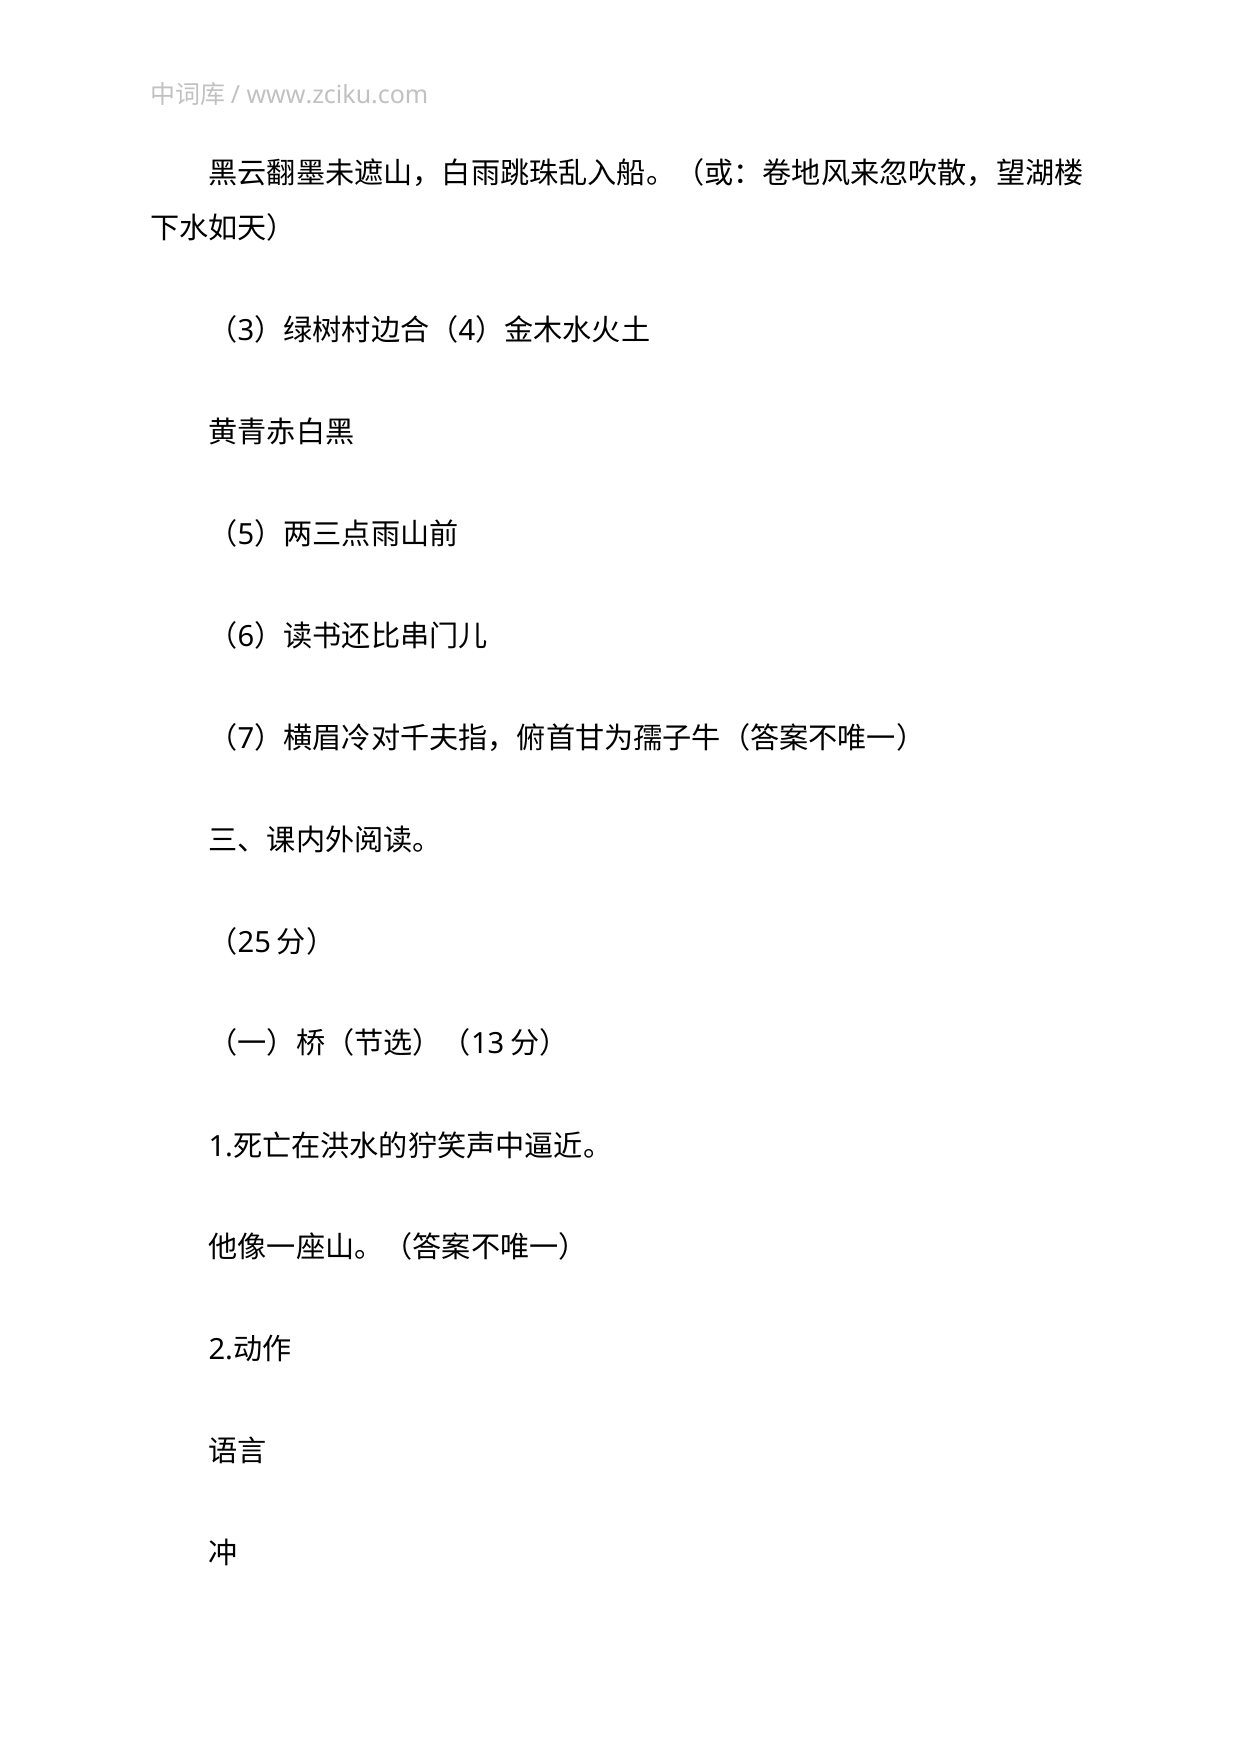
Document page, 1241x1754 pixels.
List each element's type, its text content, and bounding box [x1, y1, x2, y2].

text （5）两三点雨山前 [150, 510, 1090, 553]
text 冲 [150, 1529, 1090, 1572]
text 1.死亡在洪水的狞笑声中逼近。 [150, 1122, 1090, 1164]
text （25分） [150, 918, 1090, 961]
text （7）横眉冷对千夫指，俯首甘为孺子牛（答案不唯一） [150, 714, 1090, 757]
text 2.动作 [150, 1326, 1090, 1368]
text （一）桥（节选）（13分） [150, 1020, 1090, 1062]
text （6）读书还比串门儿 [150, 612, 1090, 655]
text 他像一座山。（答案不唯一） [150, 1224, 1090, 1266]
text 语言 [150, 1428, 1090, 1470]
text 黄青赤白黑 [150, 409, 1090, 451]
text （3）绿树村边合（4）金木水火土 [150, 307, 1090, 349]
text 三、课内外阅读。 [150, 816, 1090, 859]
text 黑云翻墨未遮山，白雨跳珠乱入船。（或：卷地风来忽吹散，望湖楼下水如天） [150, 150, 1090, 247]
